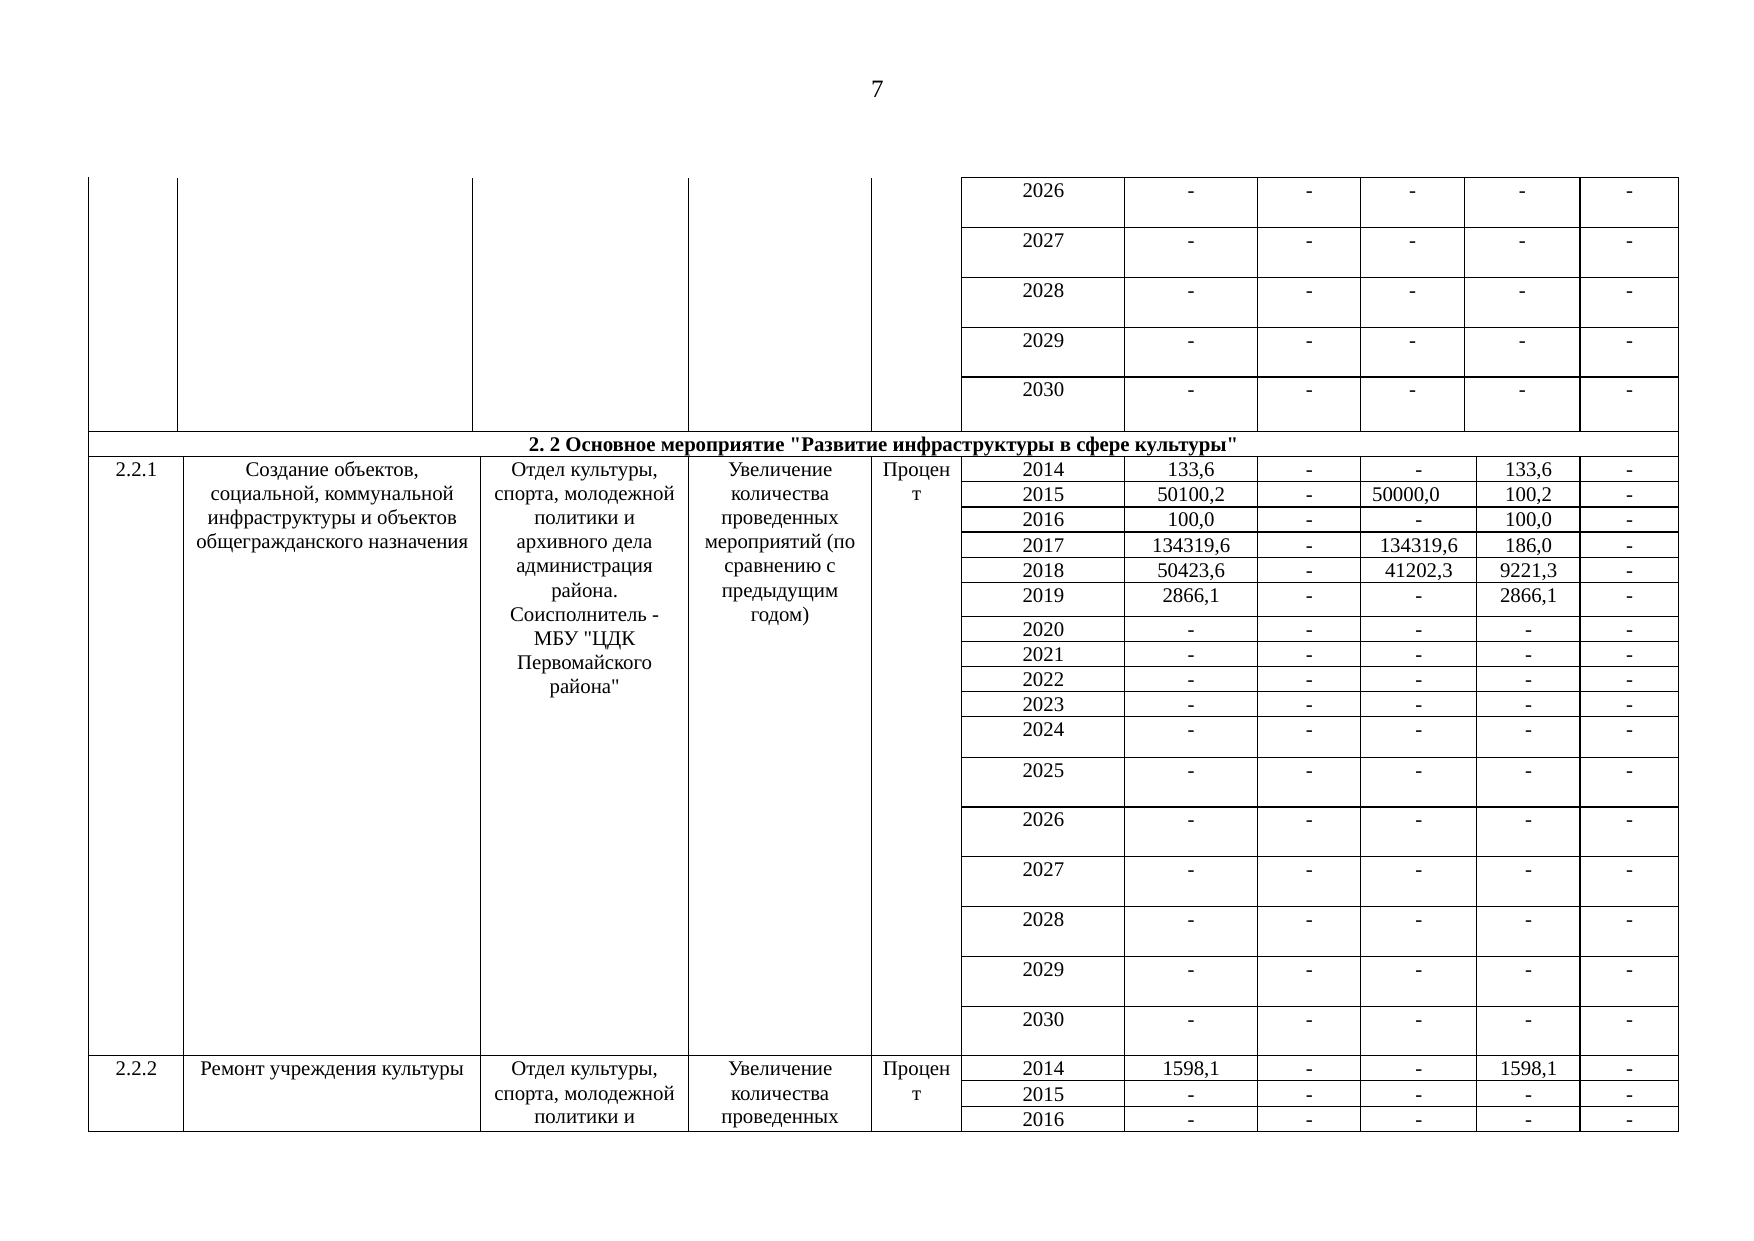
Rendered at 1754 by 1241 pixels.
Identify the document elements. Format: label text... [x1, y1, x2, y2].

table_cell - [1125, 808, 1257, 856]
table_cell 2026 [962, 178, 1124, 227]
table_cell - [1258, 692, 1360, 716]
table_cell - [1581, 583, 1678, 616]
table_cell - [1477, 1081, 1579, 1106]
table_cell 2029 [962, 328, 1124, 376]
table_cell - [1581, 667, 1678, 691]
table_cell - [1258, 717, 1360, 757]
table_cell - [1581, 508, 1678, 531]
table_cell - [1258, 328, 1360, 376]
table_cell - [1125, 278, 1257, 327]
table_cell - [1581, 1056, 1678, 1080]
table_cell - [1361, 717, 1476, 757]
table_cell - [1258, 583, 1360, 616]
table_cell Процент [872, 457, 961, 1055]
table_cell - [1258, 667, 1360, 691]
table_cell - [1581, 278, 1678, 327]
table_cell 2016 [962, 508, 1124, 531]
table_cell - [1477, 907, 1579, 956]
table_cell - [1125, 907, 1257, 956]
table_cell - [1361, 583, 1476, 616]
table_cell - [1361, 692, 1476, 716]
table_cell - [1258, 642, 1360, 666]
table_cell - [1258, 1007, 1360, 1055]
table_cell - [1258, 533, 1360, 557]
table_cell - [1258, 278, 1360, 327]
table_cell - [1258, 378, 1360, 431]
table_cell 50423,6 [1125, 558, 1257, 582]
table_cell - [1581, 457, 1678, 481]
table_cell - [1361, 857, 1476, 906]
table_cell 2022 [962, 667, 1124, 691]
table_cell - [1361, 758, 1476, 806]
table_cell - [1258, 1056, 1360, 1080]
table_cell - [1581, 808, 1678, 856]
table_cell - [1581, 717, 1678, 757]
table_cell - [1258, 808, 1360, 856]
table_cell 2029 [962, 957, 1124, 1006]
table_cell - [1125, 228, 1257, 277]
table_cell Увеличение количества проведенных мероприятий (по сравнению с предыдущим годом) [689, 1056, 871, 1131]
table_cell 2014 [962, 1056, 1124, 1080]
table_cell - [1125, 667, 1257, 691]
table_cell - [1258, 857, 1360, 906]
table_cell - [1361, 378, 1464, 431]
table_cell 2025 [962, 758, 1124, 806]
table_cell - [1125, 642, 1257, 666]
table_cell - [1125, 758, 1257, 806]
table_cell - [1258, 482, 1360, 506]
table_cell - [1581, 642, 1678, 666]
table_cell - [1258, 1081, 1360, 1106]
table_cell - [1581, 907, 1678, 956]
table_cell 1598,1 [1125, 1056, 1257, 1080]
table_cell 186,0 [1477, 533, 1579, 557]
table_cell - [1125, 328, 1257, 376]
table_cell 50100,2 [1125, 482, 1257, 506]
table_cell - [1125, 857, 1257, 906]
table_cell 41202,3 [1361, 558, 1476, 582]
table_cell - [1125, 692, 1257, 716]
table_cell - [1581, 178, 1678, 227]
table_cell - [1465, 328, 1579, 376]
table_cell - [1581, 957, 1678, 1006]
table_cell 2866,1 [1477, 583, 1579, 616]
table_cell - [1581, 758, 1678, 806]
table_cell 134319,6 [1125, 533, 1257, 557]
table_cell - [1581, 482, 1678, 506]
table_cell - [1361, 667, 1476, 691]
table_cell - [1125, 378, 1257, 431]
table_cell 2015 [962, 482, 1124, 506]
table_cell - [1477, 758, 1579, 806]
table_cell - [1581, 328, 1678, 376]
table_cell - [1361, 228, 1464, 277]
table_cell - [1361, 1007, 1476, 1055]
table_cell - [1125, 1007, 1257, 1055]
table_cell - [1477, 1007, 1579, 1055]
table_cell 2021 [962, 642, 1124, 666]
table_cell - [1361, 178, 1464, 227]
table_cell - [1258, 508, 1360, 531]
table_cell 134319,6 [1361, 533, 1476, 557]
table_cell 50000,0 [1361, 482, 1476, 506]
table_cell - [1258, 178, 1360, 227]
table_cell 2028 [962, 907, 1124, 956]
table_cell 2020 [962, 617, 1124, 641]
table_cell - [1581, 558, 1678, 582]
table_cell - [1477, 642, 1579, 666]
table_cell 2. 2 Основное мероприятие "Развитие инфраструктуры в сфере культуры" [89, 432, 1678, 456]
table_cell - [1465, 228, 1579, 277]
table_cell - [1258, 617, 1360, 641]
table_cell - [1477, 617, 1579, 641]
table_cell - [1258, 758, 1360, 806]
table_cell - [1581, 617, 1678, 641]
table_cell - [1581, 1107, 1678, 1131]
table_cell 2023 [962, 692, 1124, 716]
table_cell 2027 [962, 228, 1124, 277]
table_cell 2.2.2 [89, 1056, 183, 1131]
table_cell - [1258, 957, 1360, 1006]
table_cell - [1258, 558, 1360, 582]
table_cell 100,0 [1125, 508, 1257, 531]
table_cell - [1258, 457, 1360, 481]
table_cell 1598,1 [1477, 1056, 1579, 1080]
table_cell - [1258, 228, 1360, 277]
table_cell 2030 [962, 378, 1124, 431]
table_cell - [1465, 278, 1579, 327]
table_cell 100,0 [1477, 508, 1579, 531]
table_cell - [1465, 378, 1579, 431]
table_cell Увеличение количества проведенных мероприятий (по сравнению с предыдущим годом) [689, 457, 871, 1055]
table_cell 2.2.1 [89, 457, 183, 1055]
table_cell - [1361, 907, 1476, 956]
table_cell - [1361, 1056, 1476, 1080]
table_cell 100,2 [1477, 482, 1579, 506]
table_cell 2014 [962, 457, 1124, 481]
table_cell - [1361, 457, 1476, 481]
table_cell - [1361, 808, 1476, 856]
table_cell - [1361, 328, 1464, 376]
table_cell 2019 [962, 583, 1124, 616]
table_cell - [1581, 1007, 1678, 1055]
table_cell - [1581, 1081, 1678, 1106]
table_cell - [1125, 1107, 1257, 1131]
table_cell - [1581, 378, 1678, 431]
table_cell 2015 [962, 1081, 1124, 1106]
table_cell 2017 [962, 533, 1124, 557]
table_cell - [1581, 692, 1678, 716]
table_cell - [1361, 1107, 1476, 1131]
table_cell - [1581, 228, 1678, 277]
table_cell 2866,1 [1125, 583, 1257, 616]
table_cell Ремонт учреждения культуры [184, 1056, 480, 1131]
table_cell - [1477, 808, 1579, 856]
table_cell - [1361, 957, 1476, 1006]
table_cell - [1361, 278, 1464, 327]
table_cell - [1125, 717, 1257, 757]
table_cell Отдел культуры, спорта, молодежной политики и архивного дела администрация района. Соисполнитель - МБУ "ЦДК Первомайского района" [481, 1056, 688, 1131]
table_cell 2026 [962, 808, 1124, 856]
table_cell - [1125, 1081, 1257, 1106]
table_cell - [1581, 857, 1678, 906]
table_cell - [1125, 178, 1257, 227]
table_cell - [1361, 642, 1476, 666]
table_cell - [1258, 1107, 1360, 1131]
table_cell 9221,3 [1477, 558, 1579, 582]
table_cell - [1361, 1081, 1476, 1106]
table_cell - [1477, 1107, 1579, 1131]
table_cell - [1125, 617, 1257, 641]
table_cell - [1361, 617, 1476, 641]
table_cell 2018 [962, 558, 1124, 582]
table_cell - [1465, 178, 1579, 227]
table_cell 133,6 [1477, 457, 1579, 481]
table_cell 2028 [962, 278, 1124, 327]
table_cell - [1477, 957, 1579, 1006]
table_cell 2030 [962, 1007, 1124, 1055]
table_cell Процент [872, 1056, 961, 1131]
table_cell Отдел культуры, спорта, молодежной политики и архивного дела администрация района. Соисполнитель - МБУ "ЦДК Первомайского района" [481, 457, 688, 1055]
table_cell Создание объектов, социальной, коммунальной инфраструктуры и объектов общегражданского назначения [184, 457, 480, 1055]
table_cell - [1477, 717, 1579, 757]
table_cell 2027 [962, 857, 1124, 906]
table_cell 2016 [962, 1107, 1124, 1131]
table_cell - [1477, 667, 1579, 691]
table_cell - [1125, 957, 1257, 1006]
table_cell - [1477, 857, 1579, 906]
table_cell - [1477, 692, 1579, 716]
table_cell 2024 [962, 717, 1124, 757]
table_cell 133,6 [1125, 457, 1257, 481]
table_cell - [1361, 508, 1476, 531]
table_cell - [1581, 533, 1678, 557]
table_cell - [1258, 907, 1360, 956]
